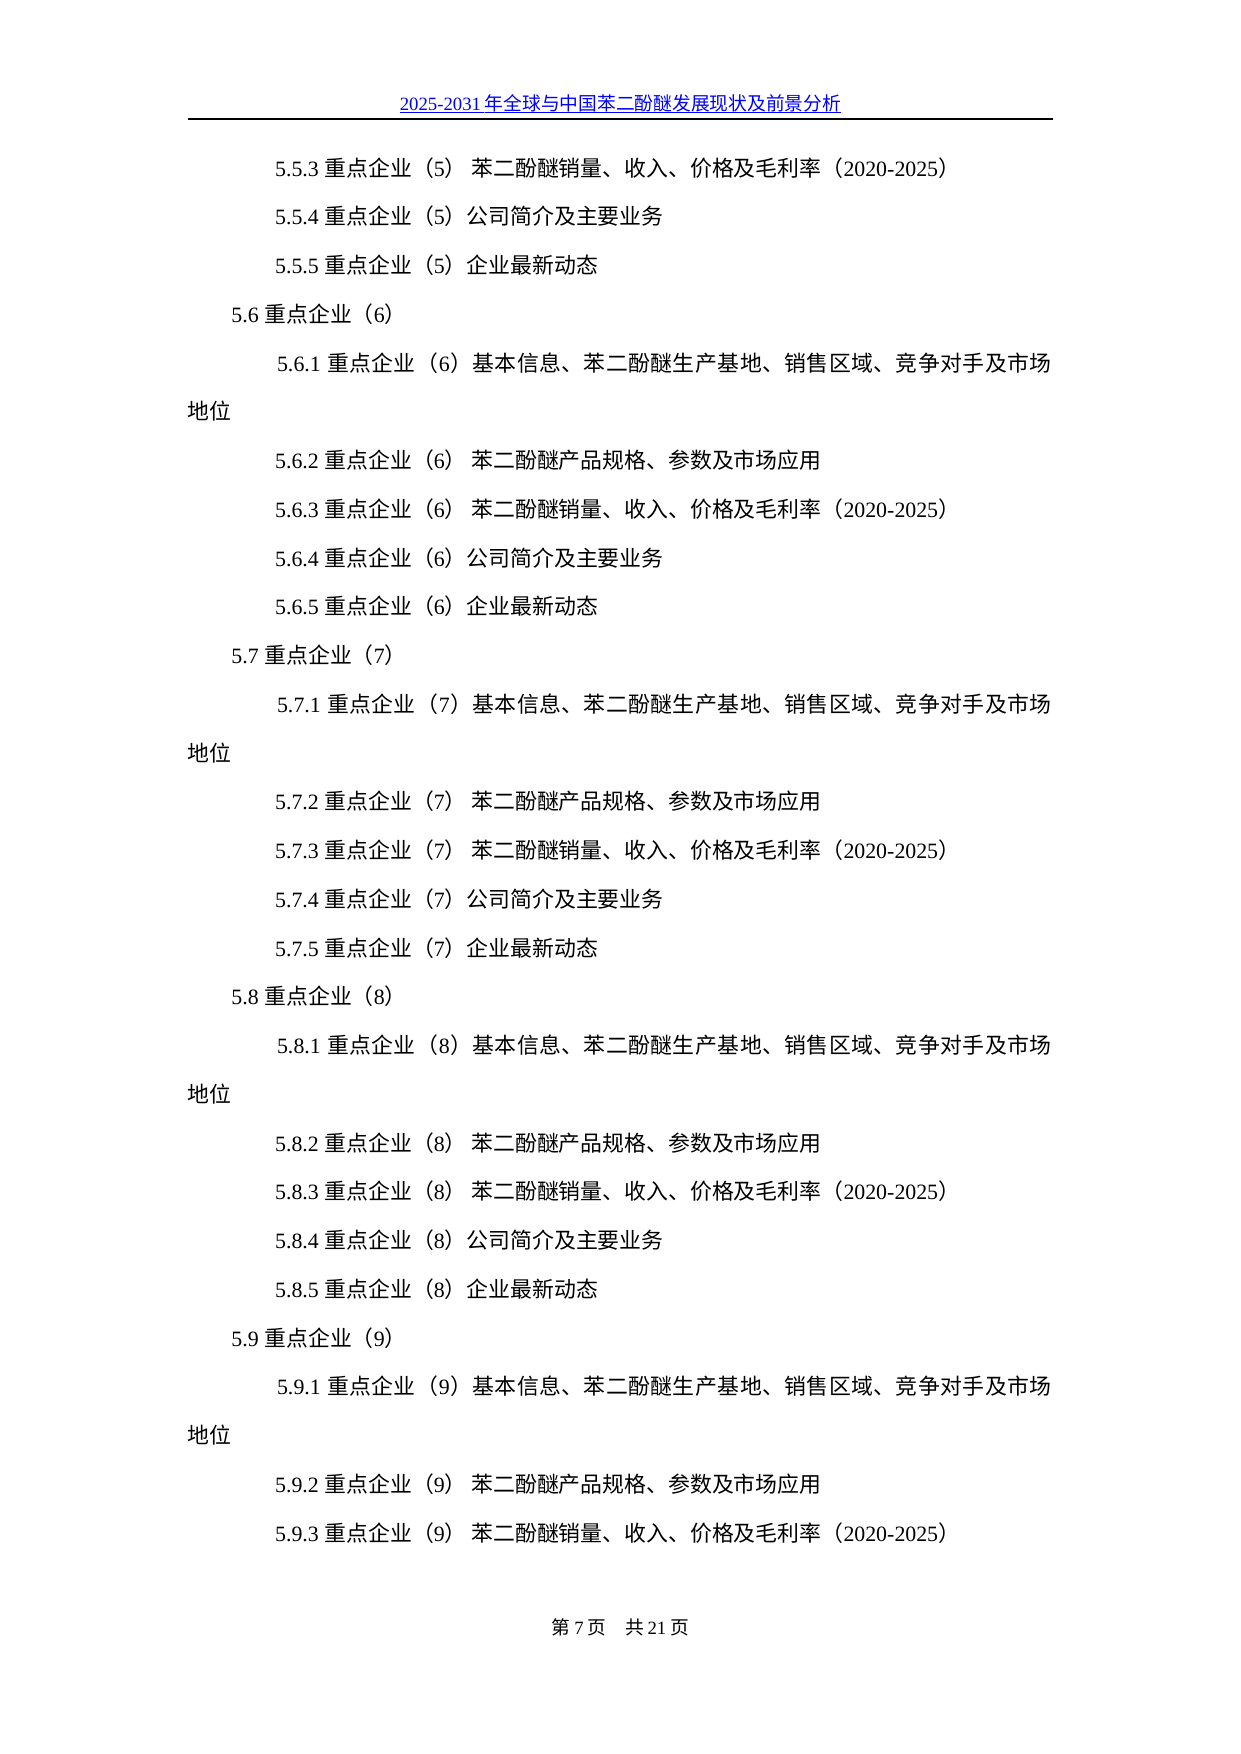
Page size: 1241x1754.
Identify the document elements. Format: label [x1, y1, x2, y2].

text [187, 150, 1053, 1548]
